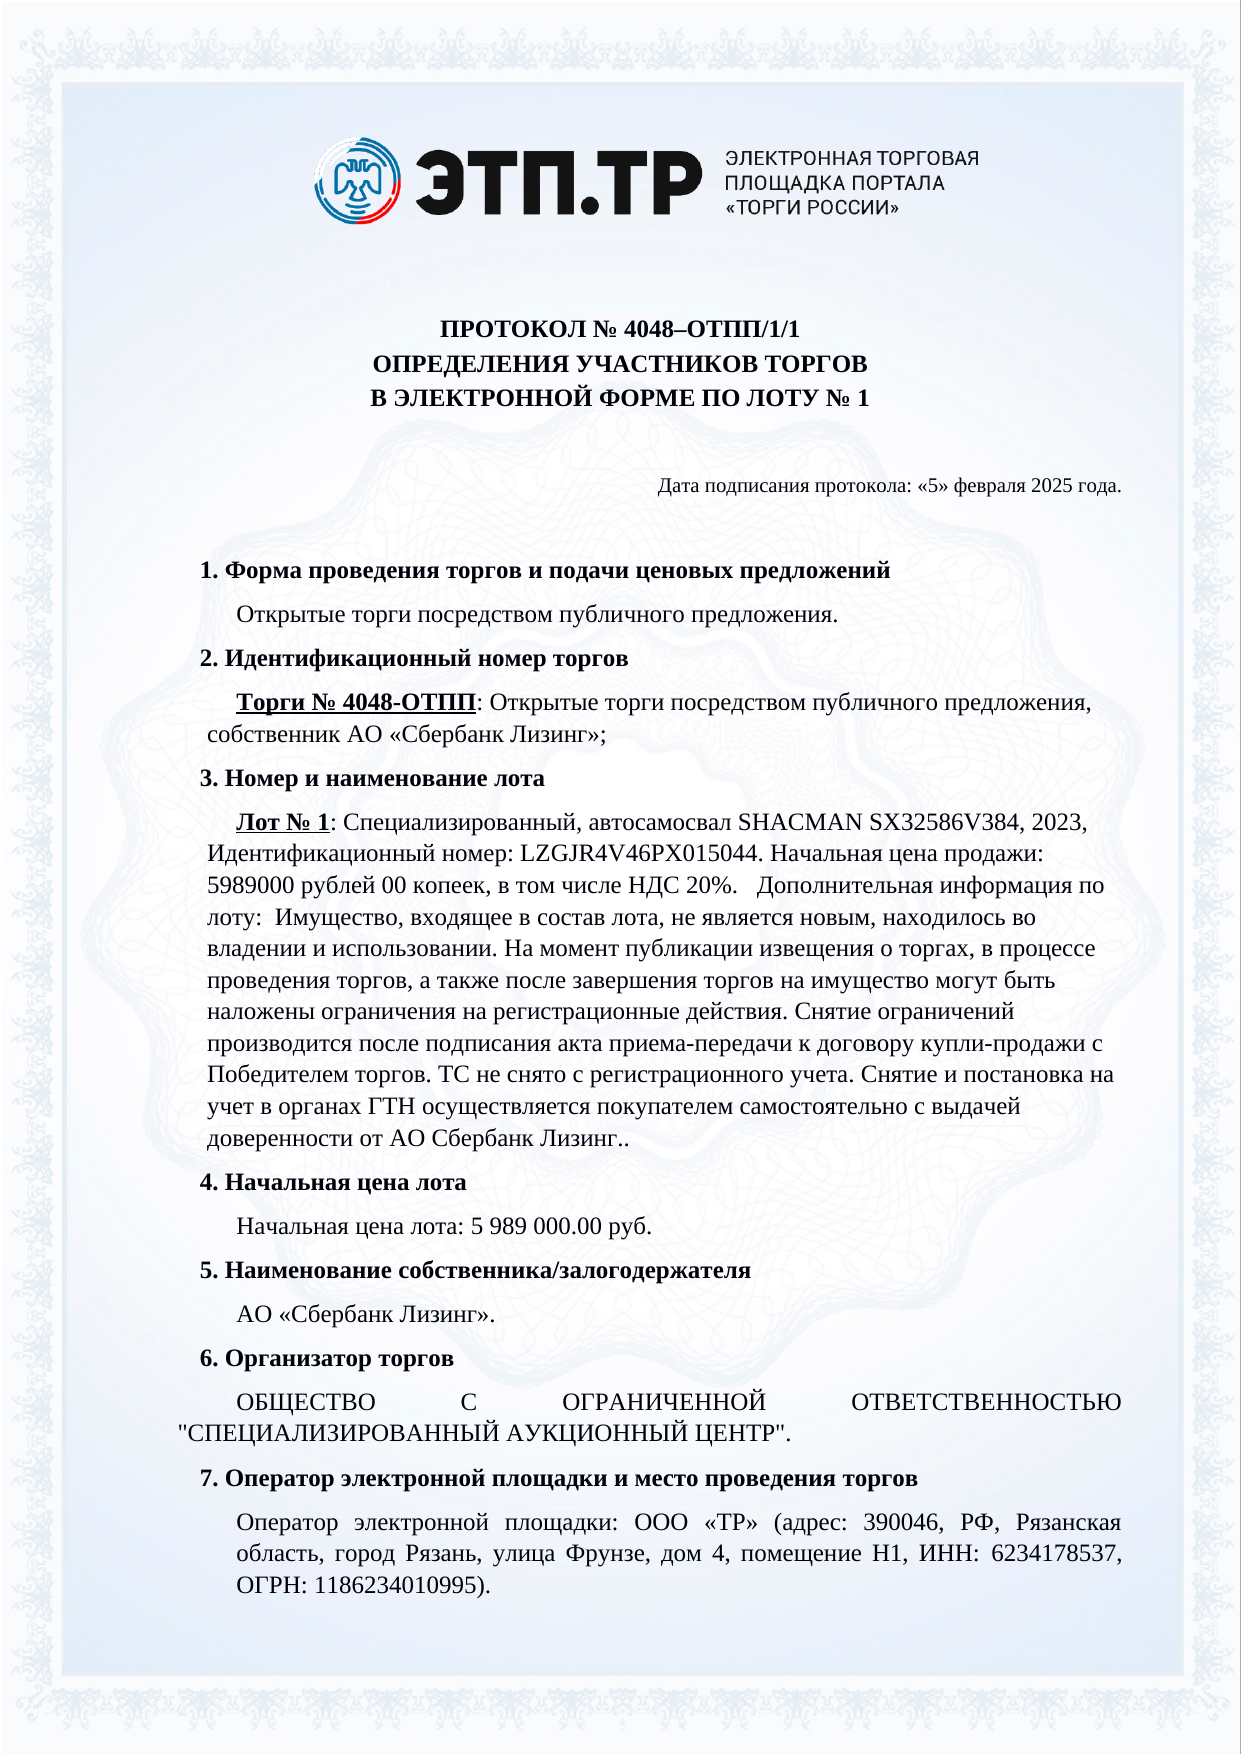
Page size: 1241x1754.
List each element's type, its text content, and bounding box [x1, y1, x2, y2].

text Торги № 4048-ОТПП: Открытые торги посредством публичного предложения, собственник АО «Сбербанк Лизинг»; [207, 687, 1122, 748]
title ОПРЕДЕЛЕНИЯ УЧАСТНИКОВ ТОРГОВ [118, 349, 1122, 377]
title В ЭЛЕКТРОННОЙ ФОРМЕ ПО ЛОТУ № 1 [118, 383, 1122, 412]
text Лот № 1: Специализированный, автосамосвал SHACMAN SX32586V384, 2023, Идентификационный номер: LZGJR4V46PX015044. Начальная цена продажи: 5989000 рублей 00 копеек, в том числе НДС 20%. Дополнительная информация по лоту: Имущество, входящее в состав лота, не является новым, находилось во владении и использовании. На момент публикации извещения о торгах, в процессе проведения торгов, а также после завершения торгов на имущество могут быть наложены ограничения на регистрационные действия. Снятие ограничений производится после подписания акта приема-передачи к договору купли-продажи с Победителем торгов. ТС не снято с регистрационного учета. Снятие и постановка на учет в органах ГТН осуществляется покупателем самостоятельно с выдачей доверенности от АО Сбербанк Лизинг.. [207, 807, 1122, 1151]
text 1. Форма проведения торгов и подачи ценовых предложений [177, 555, 1122, 584]
title ПРОТОКОЛ № 4048–ОТПП/1/1 [118, 314, 1122, 343]
picture [2, 2, 1241, 1754]
text 3. Номер и наименование лота [177, 763, 1122, 792]
text Оператор электронной площадки: ООО «ТР» (адрес: 390046, РФ, Рязанская область, город Рязань, улица Фрунзе, дом 4, помещение Н1, ИНН: 6234178537, ОГРН: 1186234010995). [236, 1507, 1122, 1598]
text Дата подписания протокола: «5» февраля 2025 года. [177, 467, 1122, 498]
text ОБЩЕСТВО С ОГРАНИЧЕННОЙ ОТВЕТСТВЕННОСТЬЮ "СПЕЦИАЛИЗИРОВАННЫЙ АУКЦИОННЫЙ ЦЕНТР". [177, 1387, 1122, 1447]
text Начальная цена лота: 5 989 000.00 руб. [236, 1211, 1122, 1239]
text 4. Начальная цена лота [177, 1167, 1122, 1195]
text 2. Идентификационный номер торгов [177, 643, 1122, 672]
text АО «Сбербанк Лизинг». [177, 1299, 1122, 1328]
text 5. Наименование собственника/залогодержателя [177, 1255, 1122, 1283]
text 6. Организатор торгов [177, 1343, 1122, 1372]
text Открытые торги посредством публичного предложения. [177, 599, 1122, 628]
text 7. Оператор электронной площадки и место проведения торгов [177, 1463, 1122, 1491]
